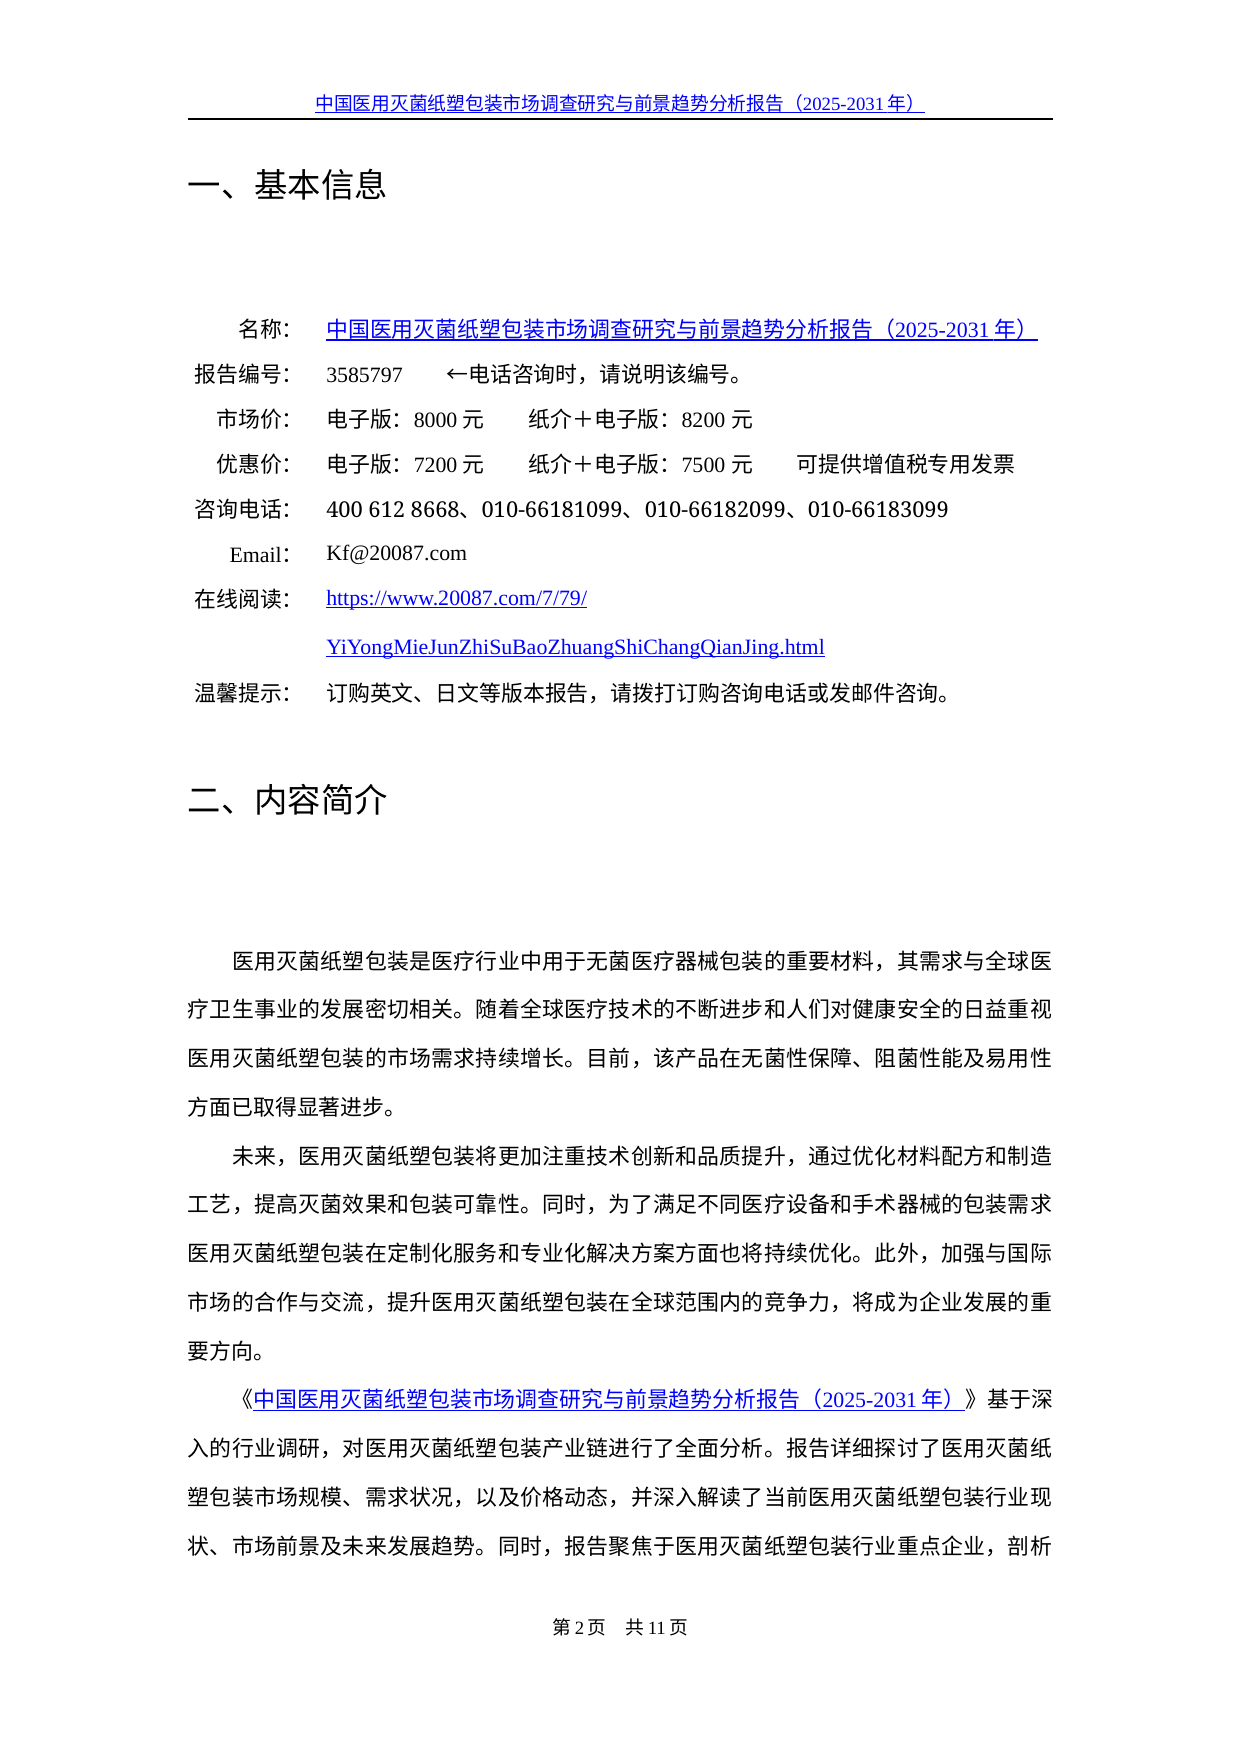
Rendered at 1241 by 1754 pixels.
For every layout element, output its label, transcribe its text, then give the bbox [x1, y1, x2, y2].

table_cell 市场价： [167, 402, 315, 447]
table_cell 电子版：7200 元 纸介＋电子版：7500 元 可提供增值税专用发票 [315, 447, 1073, 492]
table_header 中国医用灭菌纸塑包装市场调查研究与前景趋势分析报告（2025-2031年） [315, 312, 1073, 357]
title 二、内容简介 [187, 766, 1053, 831]
table_cell 咨询电话： [167, 492, 315, 537]
table_cell 优惠价： [167, 447, 315, 492]
table_cell 在线阅读： [167, 582, 315, 675]
table_cell 报告编号： [167, 357, 315, 402]
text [187, 943, 1053, 1561]
table_cell 温馨提示： [167, 675, 315, 720]
table_cell 电子版：8000 元 纸介＋电子版：8200 元 [315, 402, 1073, 447]
table_header 名称： [167, 312, 315, 357]
table_cell [315, 582, 1073, 675]
table_cell 400 612 8668、010-66181099、010-66182099、010-66183099 [315, 492, 1073, 537]
title 一、基本信息 [187, 150, 1053, 215]
table_cell 订购英文、日文等版本报告，请拨打订购咨询电话或发邮件咨询。 [315, 675, 1073, 720]
table_cell Kf@20087.com [315, 537, 1073, 582]
table_cell 3585797 ←电话咨询时，请说明该编号。 [315, 357, 1073, 402]
table_cell Email： [167, 537, 315, 582]
